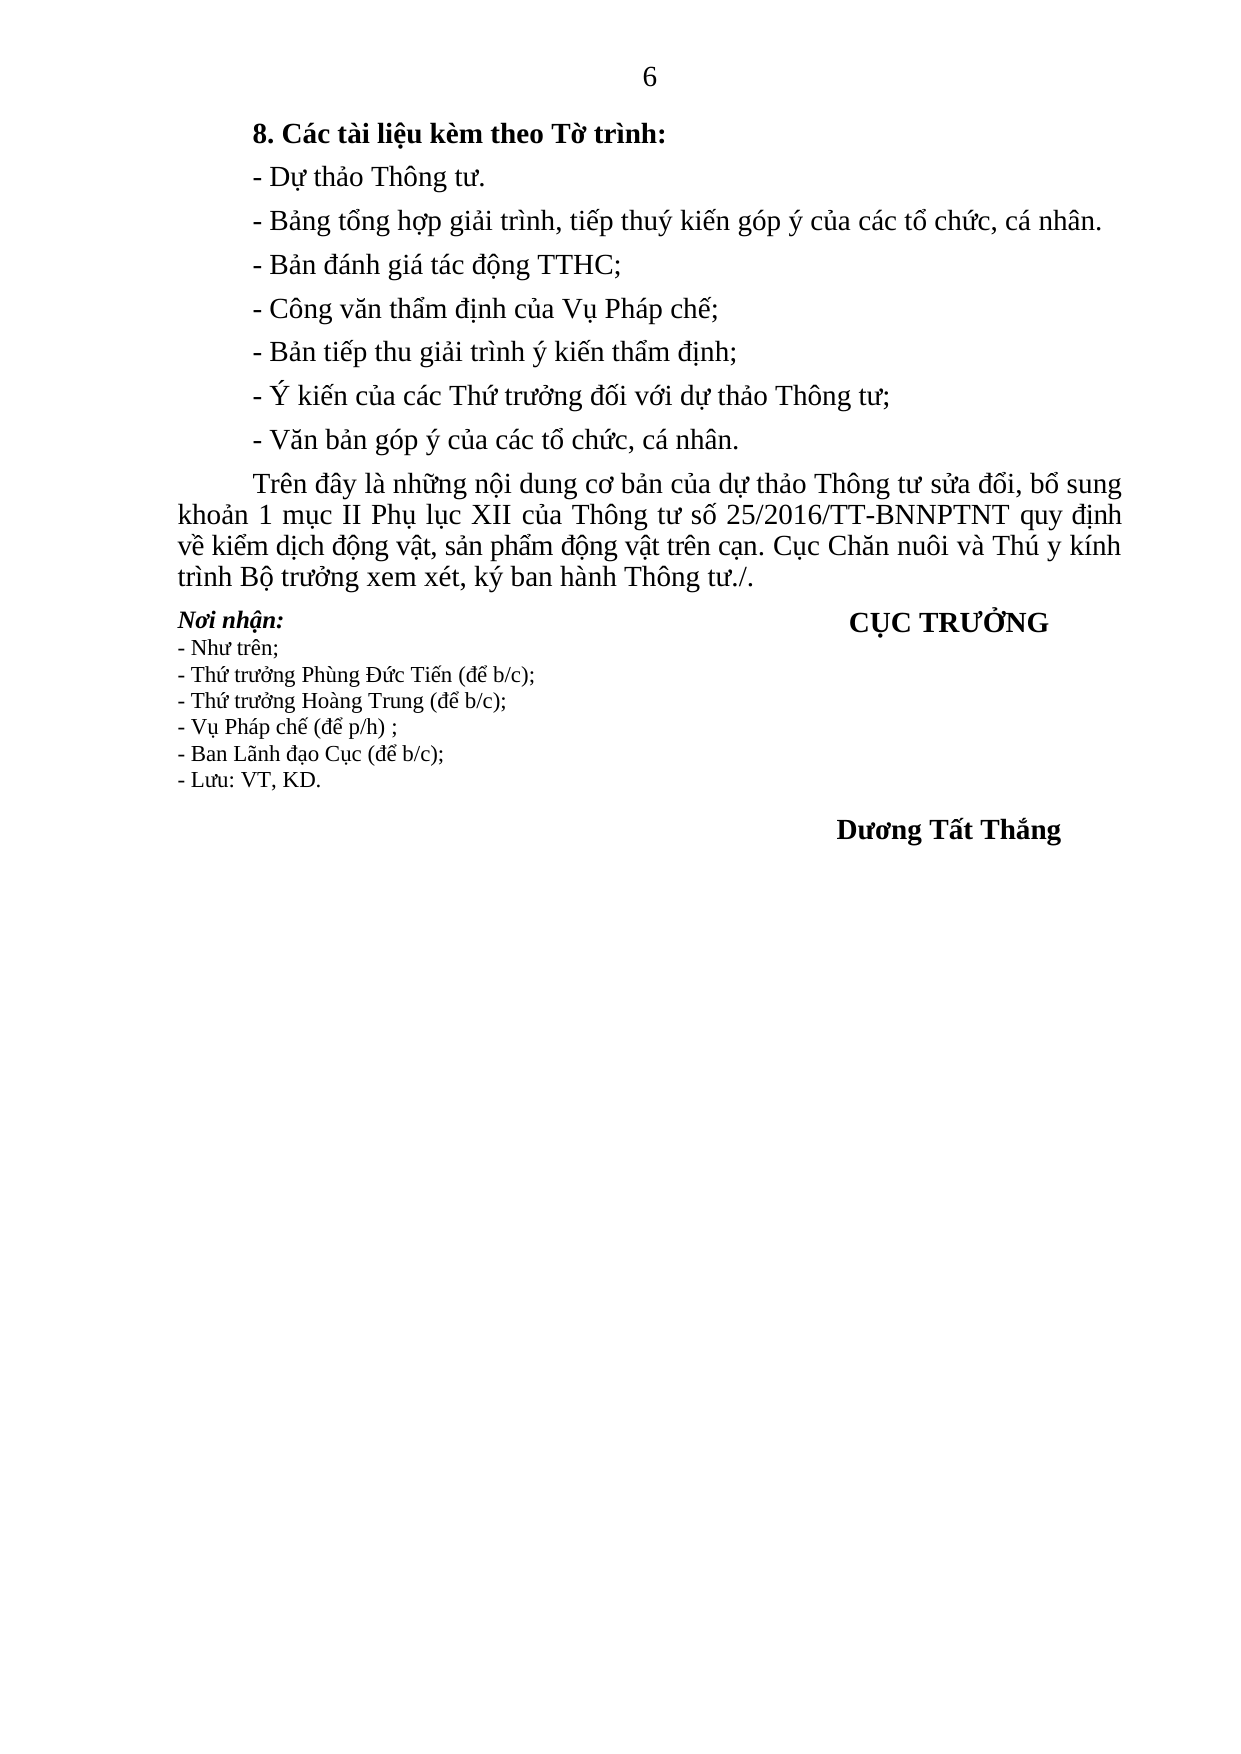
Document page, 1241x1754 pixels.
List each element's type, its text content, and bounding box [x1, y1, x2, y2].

text - Ý kiến của các Thứ trưởng đối với dự thảo Thông tư; [177, 381, 1122, 412]
text - Bản tiếp thu giải trình ý kiến thẩm định; [177, 337, 1122, 368]
text - Công văn thẩm định của Vụ Pháp chế; [177, 293, 1122, 324]
table_header CỤC TRƯỞNG Dương Tất Thắng [764, 606, 1133, 847]
text - Bảng tổng hợp giải trình, tiếp thuý kiến góp ý của các tổ chức, cá nhân. [177, 206, 1122, 237]
text 8. Các tài liệu kèm theo Tờ trình: [177, 118, 1122, 149]
text - Dự thảo Thông tư. [177, 162, 1122, 193]
text - Bản đánh giá tác động TTHC; [177, 249, 1122, 281]
text Trên đây là những nội dung cơ bản của dự thảo Thông tư sửa đổi, bổ sung khoản 1 mục II Phụ lục XII của Thông tư số 25/2016/TT-BNNPTNT quy định về kiểm dịch động vật, sản phẩm động vật trên cạn. Cục Chăn nuôi và Thú y kính trình Bộ trưởng xem xét, ký ban hành Thông tư./. [177, 468, 1122, 593]
text - Văn bản góp ý của các tổ chức, cá nhân. [177, 424, 1122, 456]
table_header Nơi nhận: - Như trên; - Thứ trưởng Phùng Đức Tiến (để b/c); - Thứ trưởng Hoàng Trung (để b/c); - Vụ Pháp chế (để p/h) ; - Ban Lãnh đạo Cục (để b/c); - Lưu: VT, KD. [177, 606, 764, 847]
